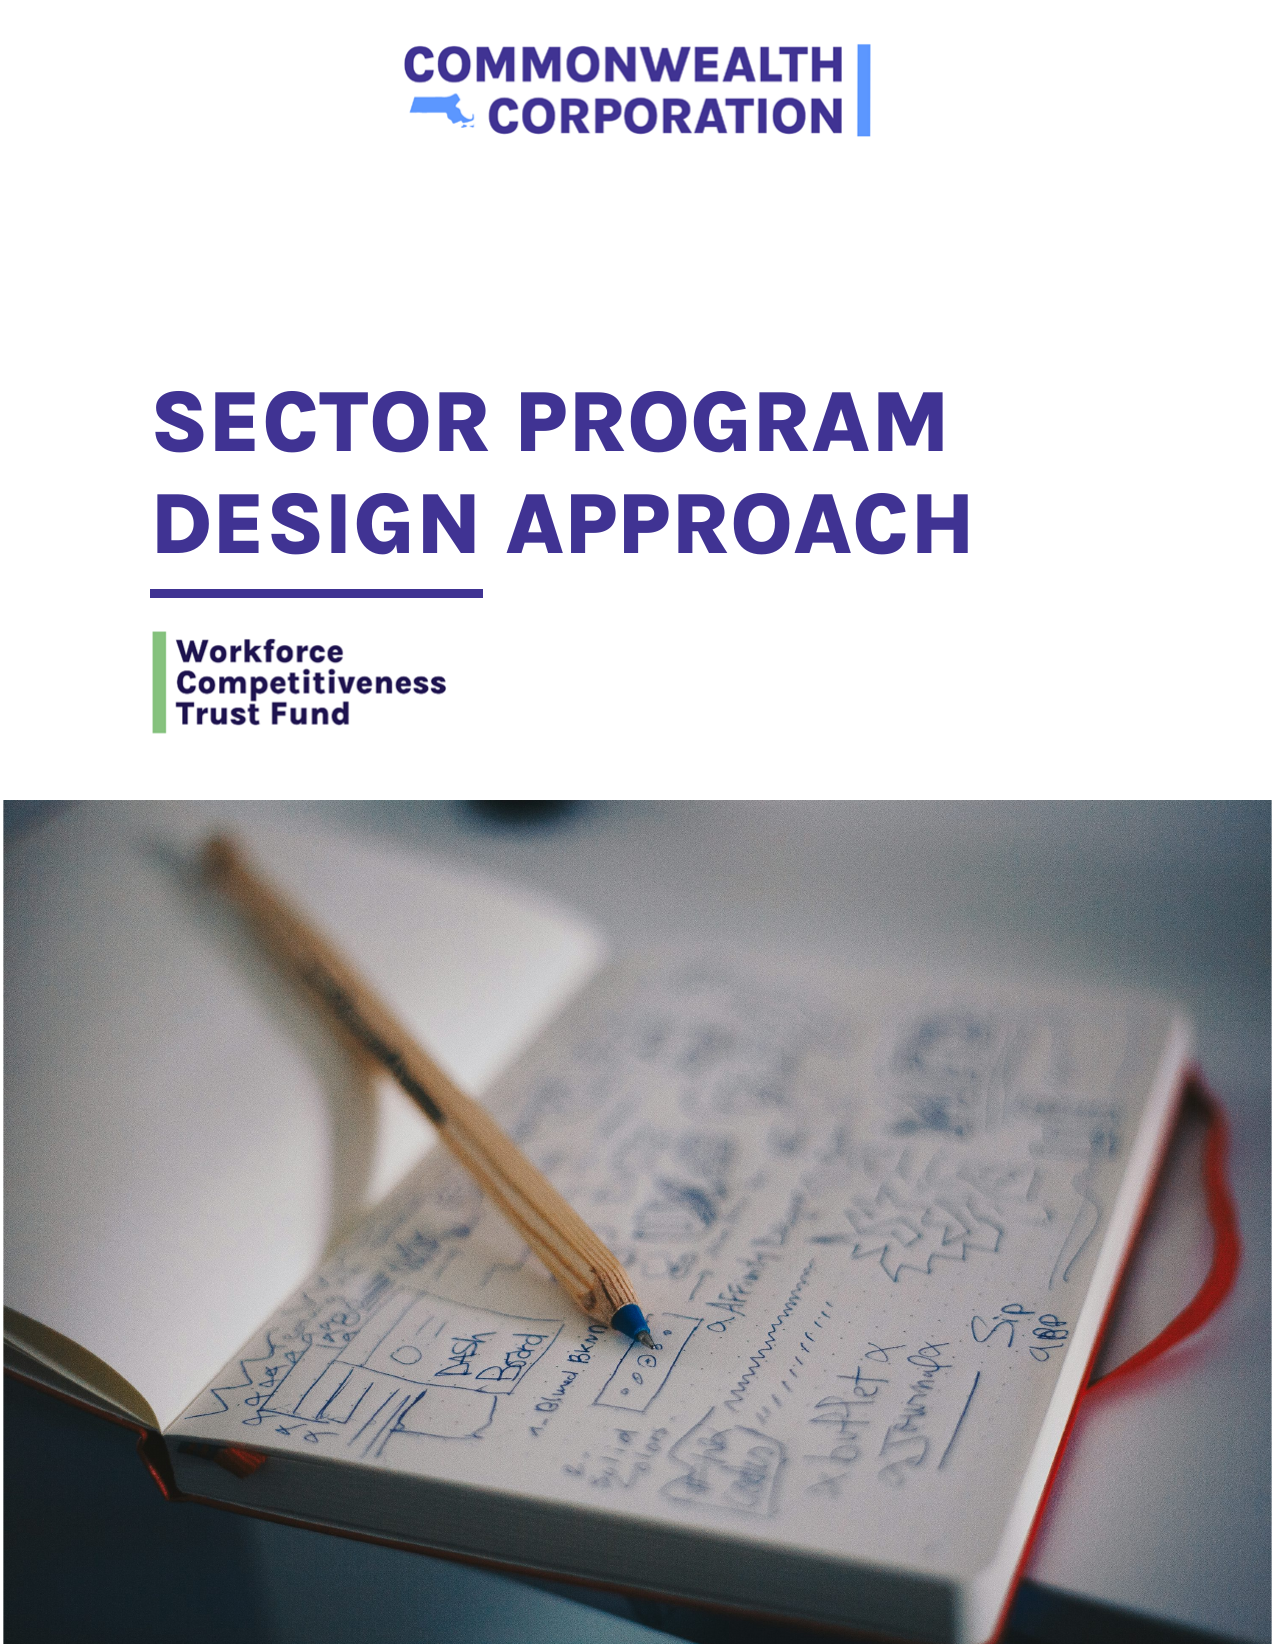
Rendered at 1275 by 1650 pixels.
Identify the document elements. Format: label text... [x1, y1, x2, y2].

text SECTOR PROGRAM DESIGN APPROACH [150, 371, 1125, 575]
picture [146, 612, 459, 775]
picture [395, 30, 880, 144]
picture [3, 800, 1271, 1644]
